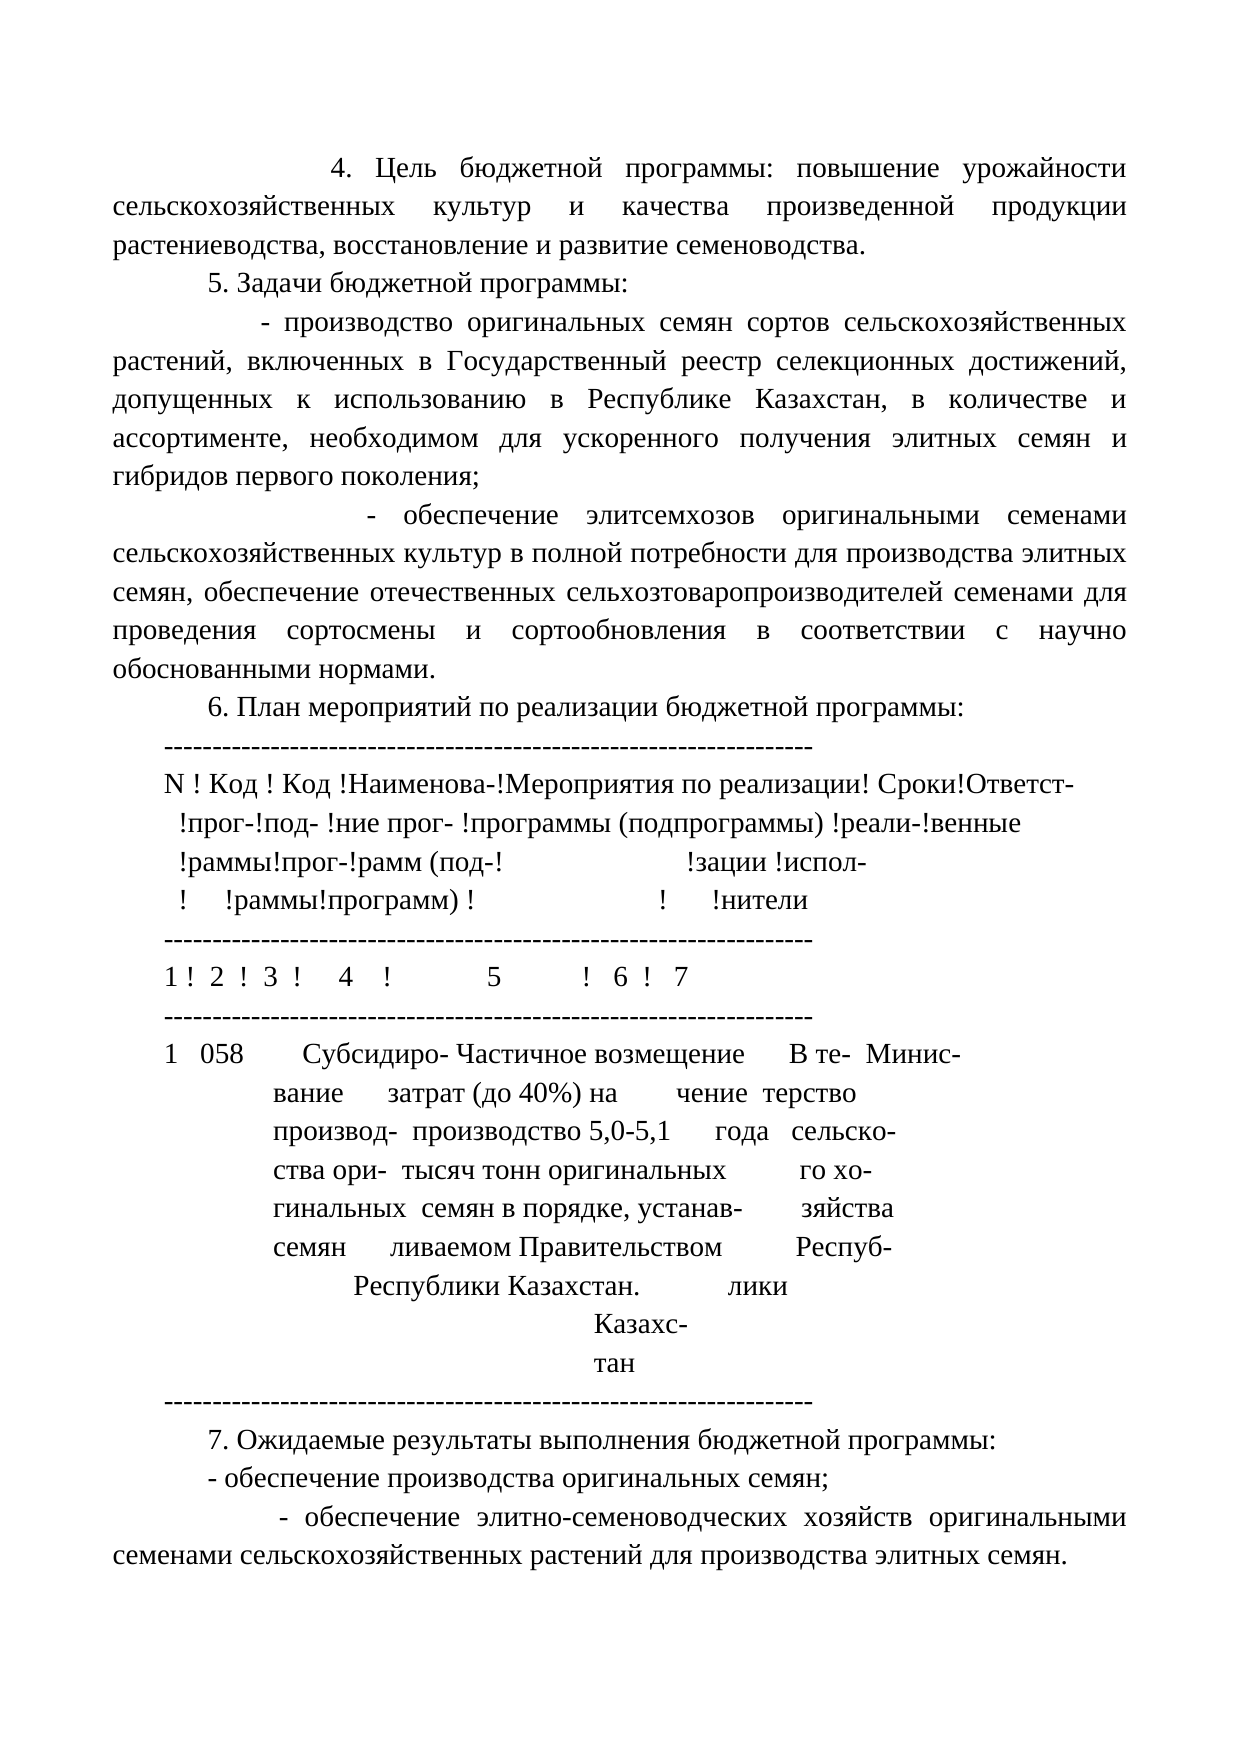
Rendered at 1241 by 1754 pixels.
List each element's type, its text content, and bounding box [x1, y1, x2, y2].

text ------------------------------------------------------------------- [112, 998, 1128, 1031]
text Республики Казахстан. лики [112, 1268, 1128, 1301]
text - обеспечение элитно-семеноводческих хозяйств оригинальными семенами сельскохозяйственных растений для производства элитных семян. [112, 1499, 1128, 1571]
text 7. Ожидаемые результаты выполнения бюджетной программы: [112, 1422, 1128, 1455]
text ! !раммы!программ) ! ! !нители [112, 882, 1128, 916]
text ------------------------------------------------------------------- [112, 728, 1128, 762]
text - производство оригинальных семян сортов сельскохозяйственных растений, включенных в Государственный реестр селекционных достижений, допущенных к использованию в Республике Казахстан, в количестве и ассортименте, необходимом для ускоренного получения элитных семян и гибридов первого поколения; [112, 304, 1128, 492]
text 4. Цель бюджетной программы: повышение урожайности сельскохозяйственных культур и качества произведенной продукции растениеводства, восстановление и развитие семеноводства. [112, 150, 1128, 261]
text 5. Задачи бюджетной программы: [112, 266, 1128, 299]
text семян ливаемом Правительством Респуб- [112, 1229, 1128, 1263]
text ------------------------------------------------------------------- [112, 921, 1128, 954]
text производ- производство 5,0-5,1 года сельско- [112, 1113, 1128, 1147]
text !прог-!под- !ние прог- !программы (подпрограммы) !реали-!венные [112, 805, 1128, 839]
text вание затрат (до 40%) на чение терство [112, 1075, 1128, 1108]
text гинальных семян в порядке, устанав- зяйства [112, 1191, 1128, 1224]
text N ! Код ! Код !Наименова-!Мероприятия по реализации! Сроки!Ответст- [112, 767, 1128, 800]
text - обеспечение производства оригинальных семян; [112, 1460, 1128, 1494]
text тан [112, 1345, 1128, 1378]
text 1 ! 2 ! 3 ! 4 ! 5 ! 6 ! 7 [112, 959, 1128, 993]
text 6. План мероприятий по реализации бюджетной программы: [112, 689, 1128, 723]
text 1 058 Субсидиро- Частичное возмещение В те- Минис- [112, 1036, 1128, 1070]
text - обеспечение элитсемхозов оригинальными семенами сельскохозяйственных культур в полной потребности для производства элитных семян, обеспечение отечественных сельхозтоваропроизводителей семенами для проведения сортосмены и сортообновления в соответствии с научно обоснованными нормами. [112, 497, 1128, 684]
text Казахс- [112, 1306, 1128, 1340]
text ------------------------------------------------------------------- [112, 1383, 1128, 1417]
text !раммы!прог-!рамм (под-! !зации !испол- [112, 844, 1128, 877]
text ства ори- тысяч тонн оригинальных го хо- [112, 1152, 1128, 1186]
